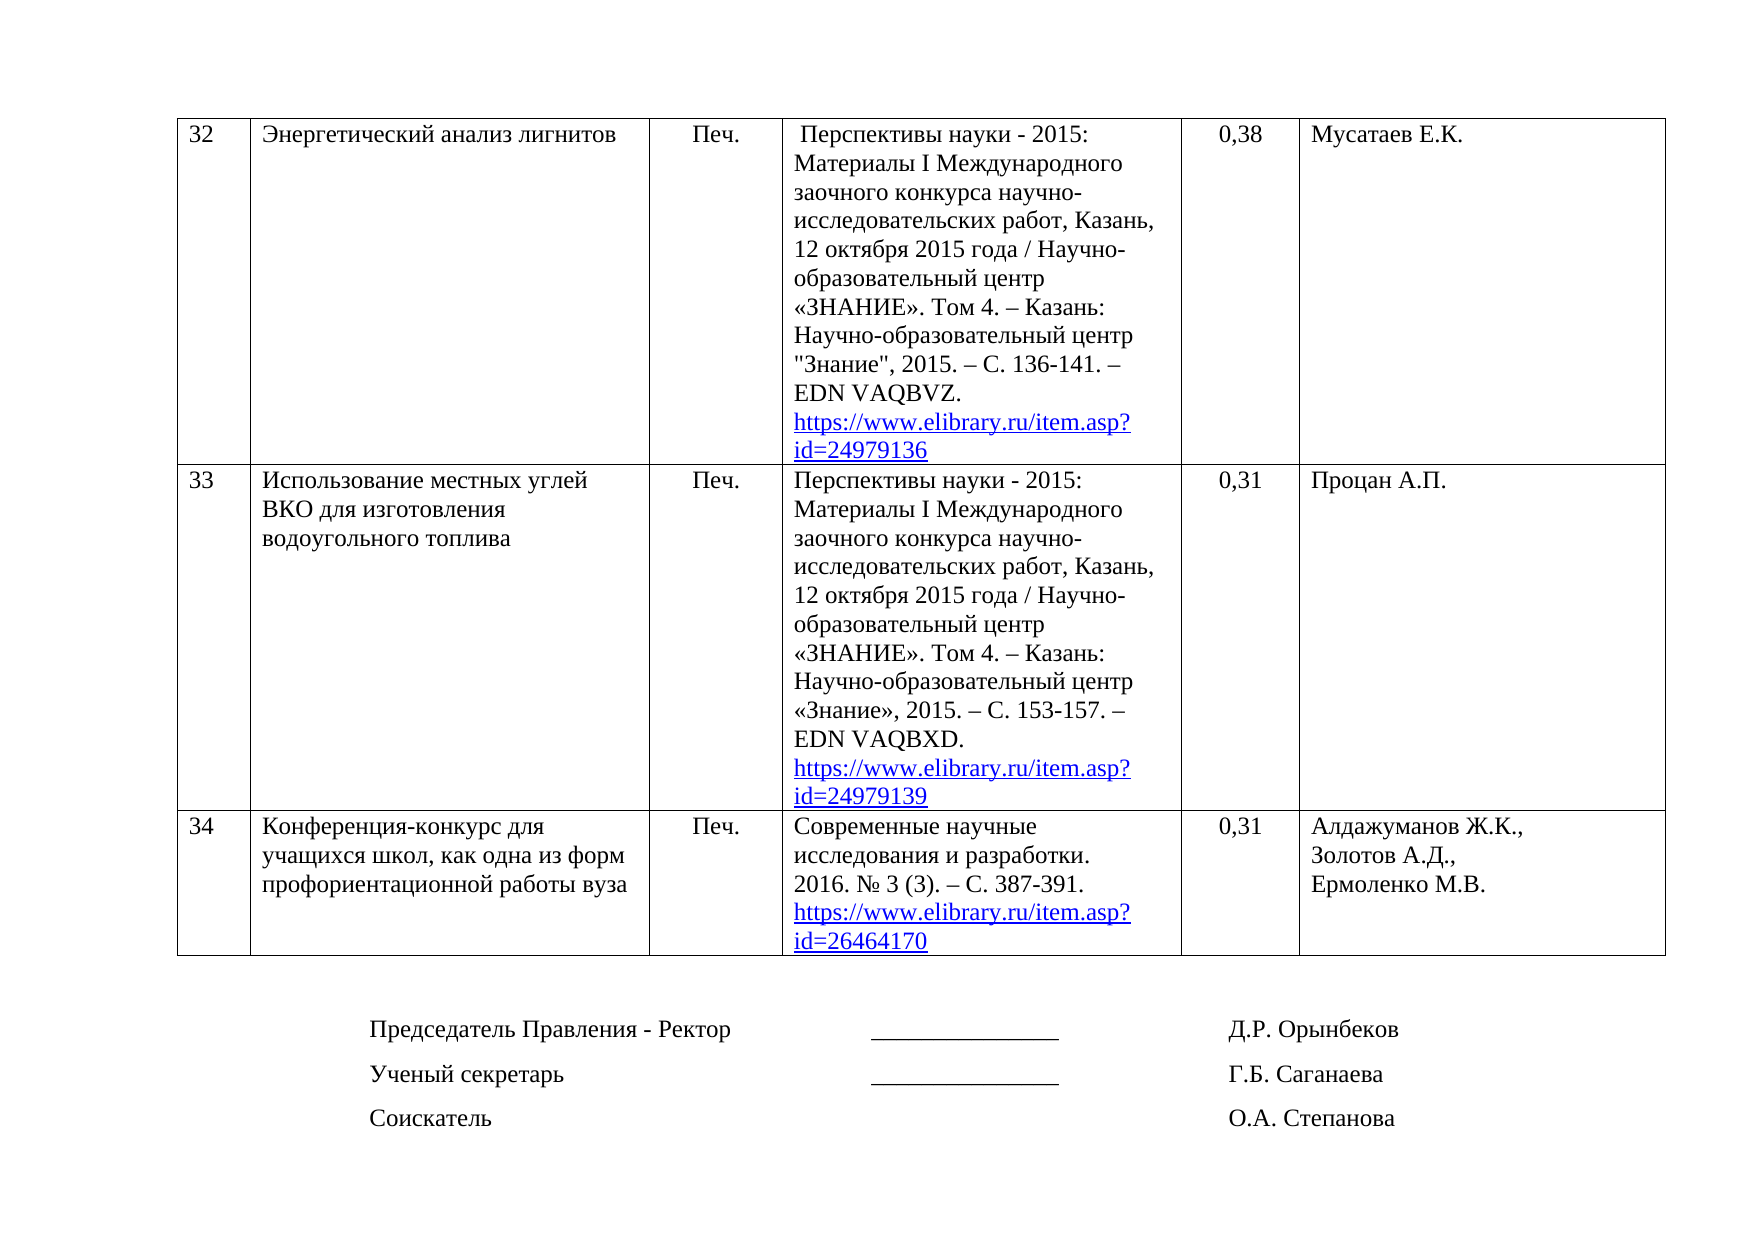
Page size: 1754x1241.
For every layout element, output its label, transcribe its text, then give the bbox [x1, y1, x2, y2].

table_cell Печ. [650, 465, 782, 810]
table_cell 0,38 [1182, 119, 1299, 464]
table_cell Энергетический анализ лигнитов [251, 119, 649, 464]
table_cell Алдажуманов Ж.К., Золотов А.Д., Ермоленко М.В. [1300, 811, 1665, 955]
table_cell Мусатаев Е.К. [1300, 119, 1665, 464]
table_cell 0,31 [1182, 465, 1299, 810]
table_cell Печ. [650, 811, 782, 955]
table_cell 33 [178, 465, 250, 810]
table_cell 34 [178, 811, 250, 955]
table_cell Конференция-конкурс для учащихся школ, как одна из форм профориентационной работы вуза [251, 811, 649, 955]
table_cell Перспективы науки - 2015: Материалы I Международного заочного конкурса научно-исследовательских работ, Казань, 12 октября 2015 года / Научно-образовательный центр «ЗНАНИЕ». Том 4. – Казань: Научно-образовательный центр "Знание", 2015. – С. 136-141. – EDN VAQBVZ. https://www.elibrary.ru/item.asp?id=24979136 [783, 119, 1181, 464]
table_cell 0,31 [1182, 811, 1299, 955]
table_cell Перспективы науки - 2015: Материалы I Международного заочного конкурса научно-исследовательских работ, Казань, 12 октября 2015 года / Научно-образовательный центр «ЗНАНИЕ». Том 4. – Казань: Научно-образовательный центр «Знание», 2015. – С. 153-157. – EDN VAQBXD. https://www.elibrary.ru/item.asp?id=24979139 [783, 465, 1181, 810]
table_cell 32 [178, 119, 250, 464]
table_cell Современные научные исследования и разработки. 2016. № 3 (3). – С. 387-391. https://www.elibrary.ru/item.asp?id=26464170 [783, 811, 1181, 955]
table_cell Использование местных углей ВКО для изготовления водоугольного топлива [251, 465, 649, 810]
table_cell Процан А.П. [1300, 465, 1665, 810]
table_cell Печ. [650, 119, 782, 464]
